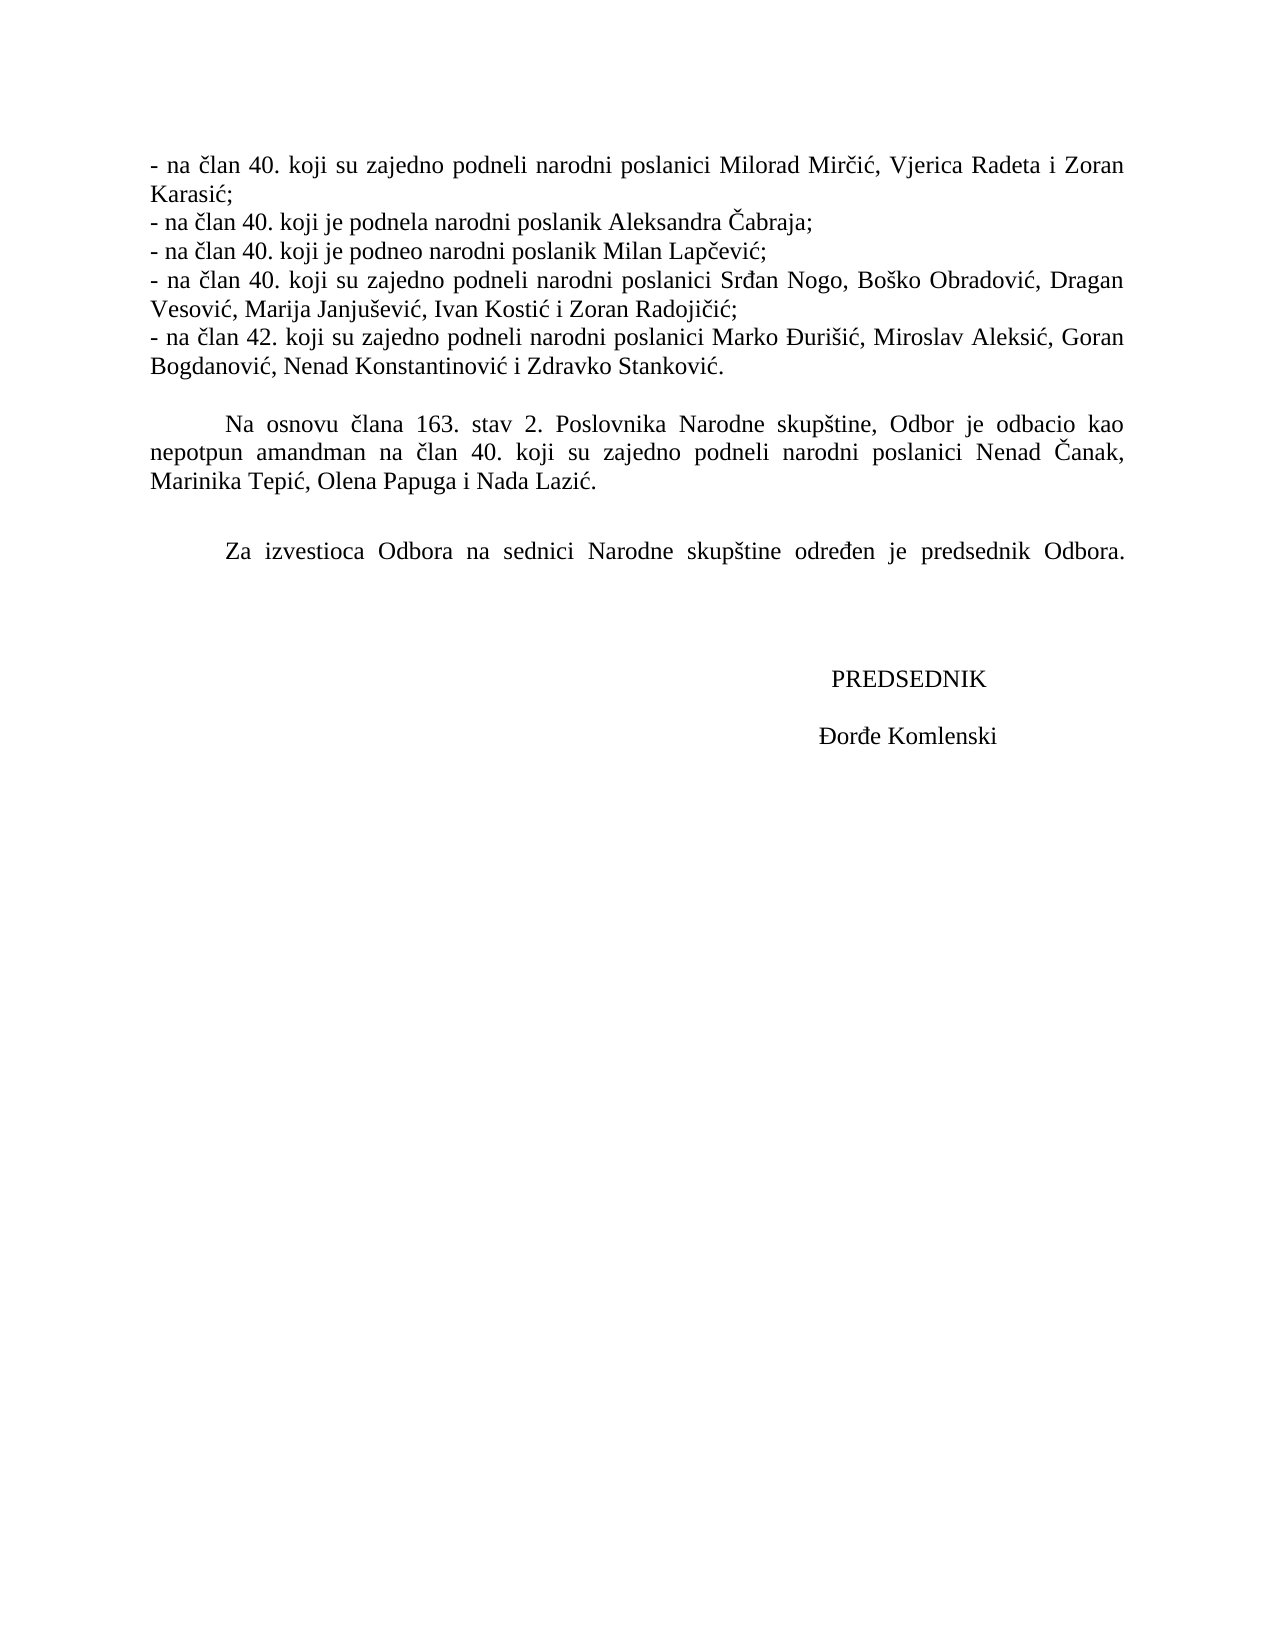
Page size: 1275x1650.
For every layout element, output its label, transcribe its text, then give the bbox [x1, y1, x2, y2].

text - na član 40. koji su zajedno podneli narodni poslanici Srđan Nogo, Boško Obradović, Dragan Vesović, Marija Janjušević, Ivan Kostić i Zoran Radojičić; [150, 265, 1125, 322]
text Za izvestioca Odbora na sednici Narodne skupštine određen je predsednik Odbora. [150, 536, 1125, 594]
text - na član 40. koji je podneo narodni poslanik Milan Lapčević; [150, 236, 1125, 265]
text - na član 40. koji su zajedno podneli narodni poslanici Milorad Mirčić, Vjerica Radeta i Zoran Karasić; [150, 150, 1125, 207]
text Na osnovu člana 163. stav 2. Poslovnika Narodne skupštine, Odbor je odbacio kao nepotpun amandman na član 40. koji su zajedno podneli narodni poslanici Nenad Čanak, Marinika Tepić, Olena Papuga i Nada Lazić. [150, 409, 1125, 495]
text - na član 42. koji su zajedno podneli narodni poslanici Marko Đurišić, Miroslav Aleksić, Goran Bogdanović, Nenad Konstantinović i Zdravko Stanković. [150, 322, 1125, 380]
text Đorđe Komlenski [150, 721, 1125, 750]
text PREDSEDNIK [150, 664, 1125, 692]
text - na član 40. koji je podnela narodni poslanik Aleksandra Čabraja; [150, 207, 1125, 236]
